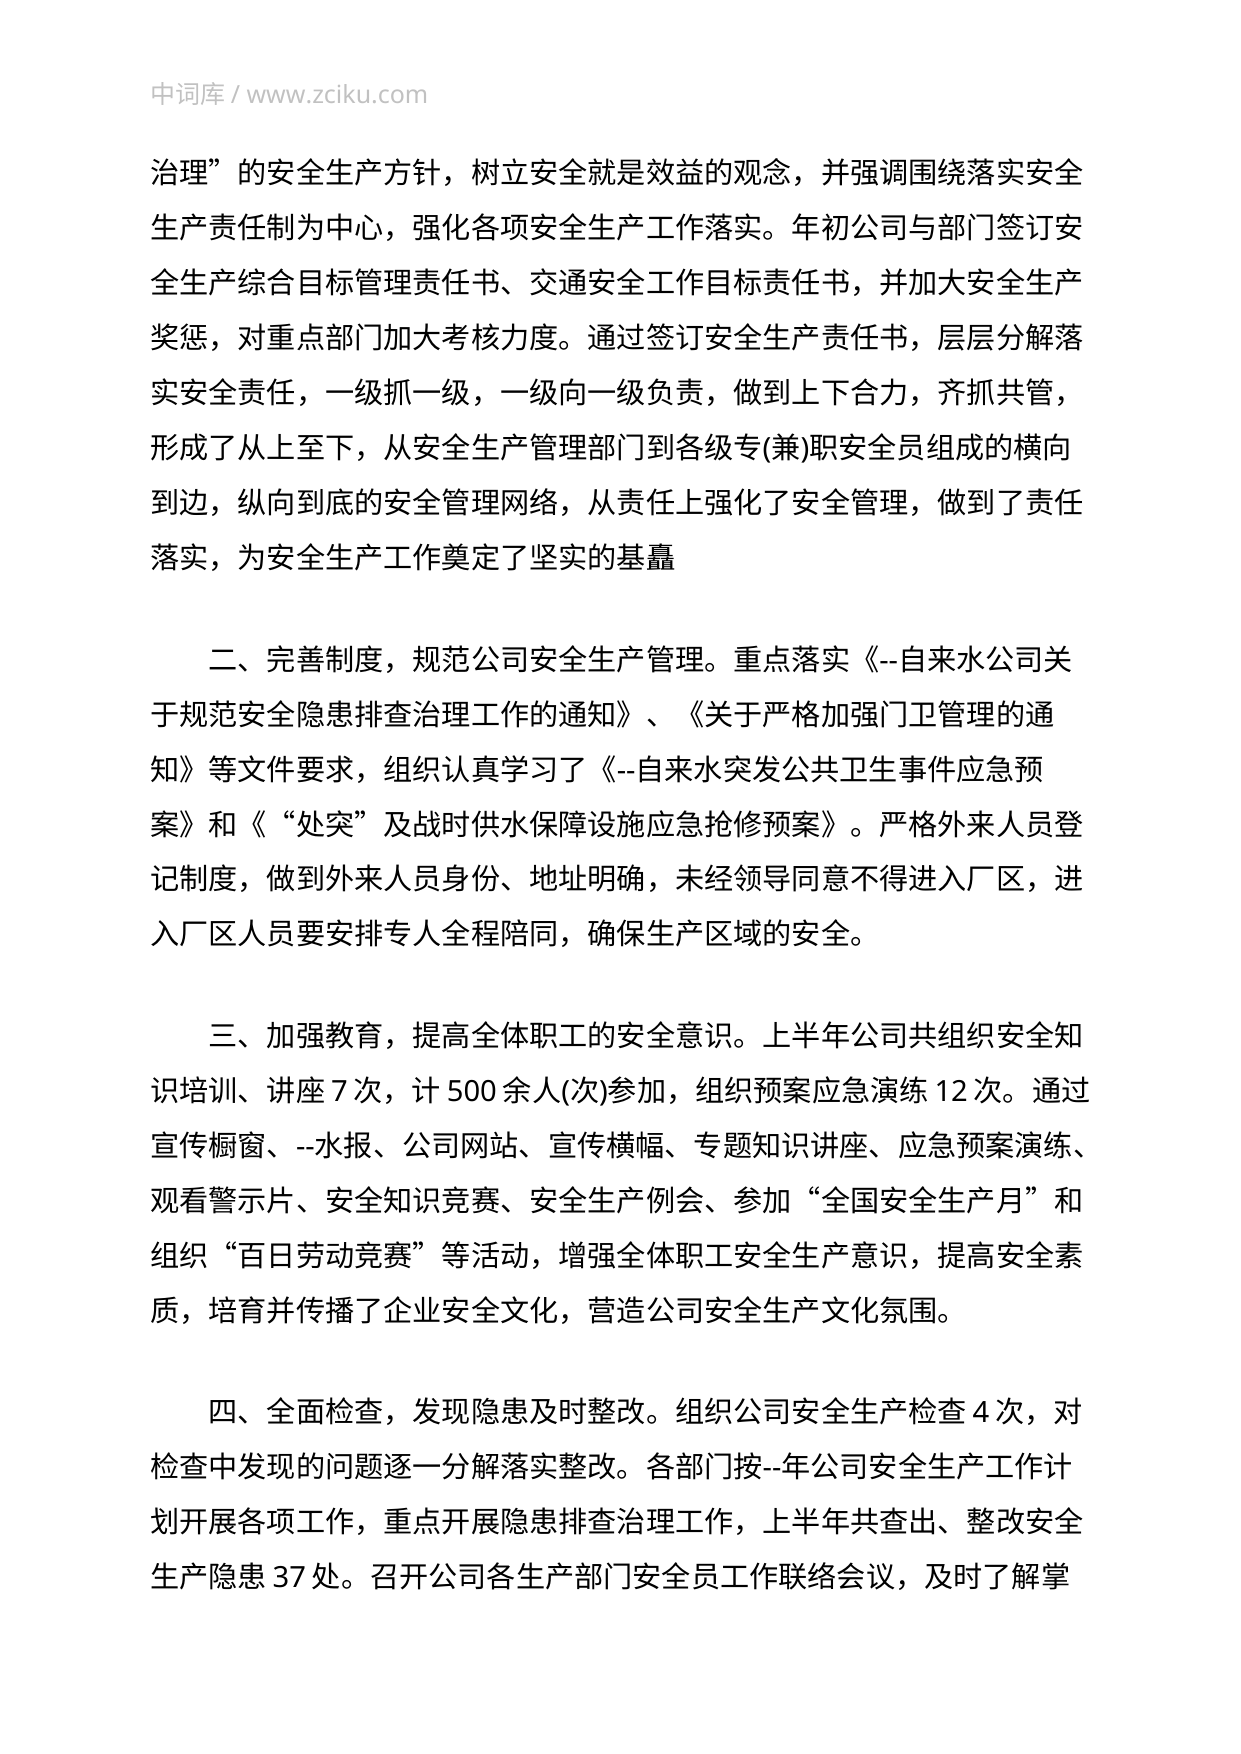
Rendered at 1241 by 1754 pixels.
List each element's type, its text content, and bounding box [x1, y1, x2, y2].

text 二、完善制度，规范公司安全生产管理。重点落实《--自来水公司关于规范安全隐患排查治理工作的通知》、《关于严格加强门卫管理的通知》等文件要求，组织认真学习了《--自来水突发公共卫生事件应急预案》和《“处突”及战时供水保障设施应急抢修预案》。严格外来人员登记制度，做到外来人员身份、地址明确，未经领导同意不得进入厂区，进入厂区人员要安排专人全程陪同，确保生产区域的安全。 [150, 636, 1090, 953]
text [150, 150, 1090, 577]
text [150, 1389, 1090, 1596]
text 三、加强教育，提高全体职工的安全意识。上半年公司共组织安全知识培训、讲座7次，计500余人(次)参加，组织预案应急演练12次。通过宣传橱窗、--水报、公司网站、宣传横幅、专题知识讲座、应急预案演练、观看警示片、安全知识竞赛、安全生产例会、参加“全国安全生产月”和组织“百日劳动竞赛”等活动，增强全体职工安全生产意识，提高安全素质，培育并传播了企业安全文化，营造公司安全生产文化氛围。 [150, 1013, 1090, 1329]
